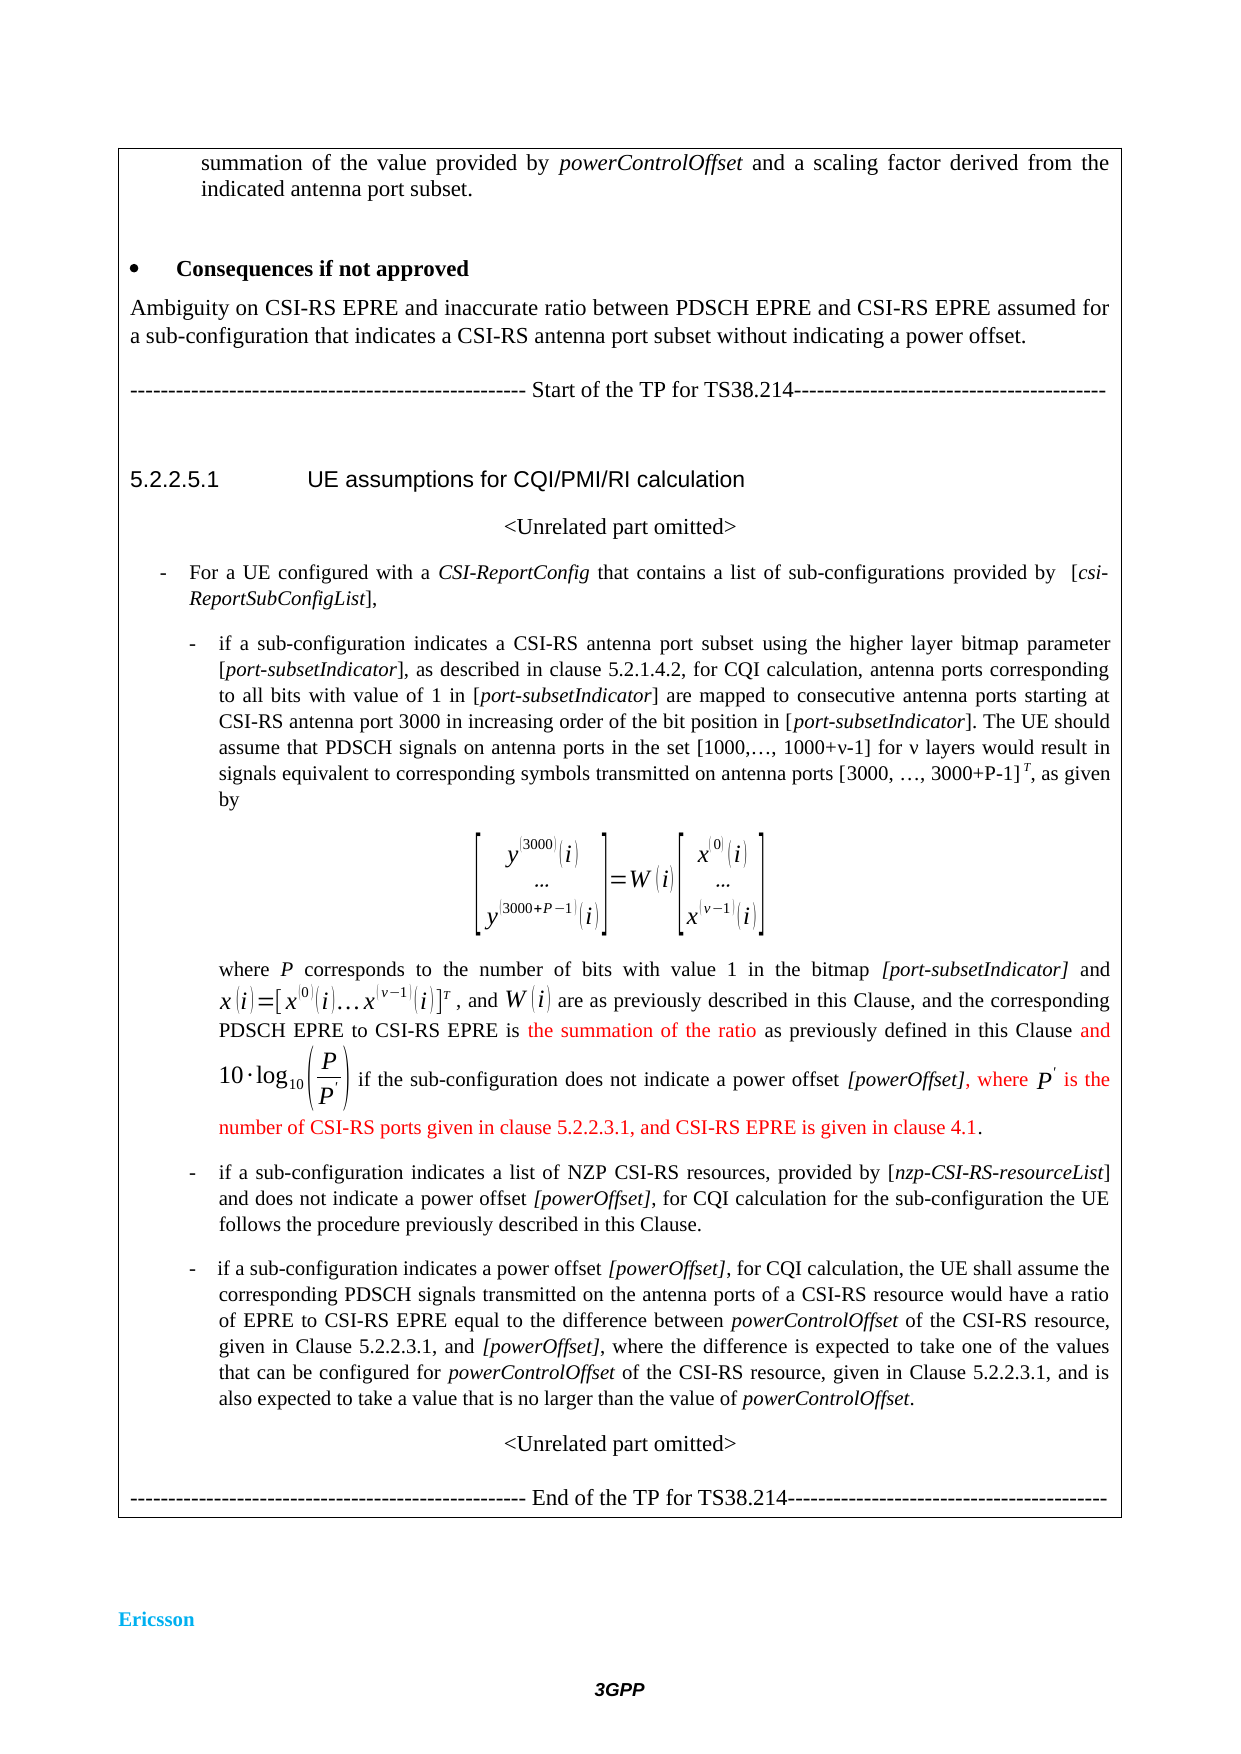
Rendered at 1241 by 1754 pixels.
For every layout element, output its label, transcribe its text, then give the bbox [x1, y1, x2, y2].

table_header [119, 149, 1121, 1517]
text Ericsson [118, 1607, 1122, 1631]
